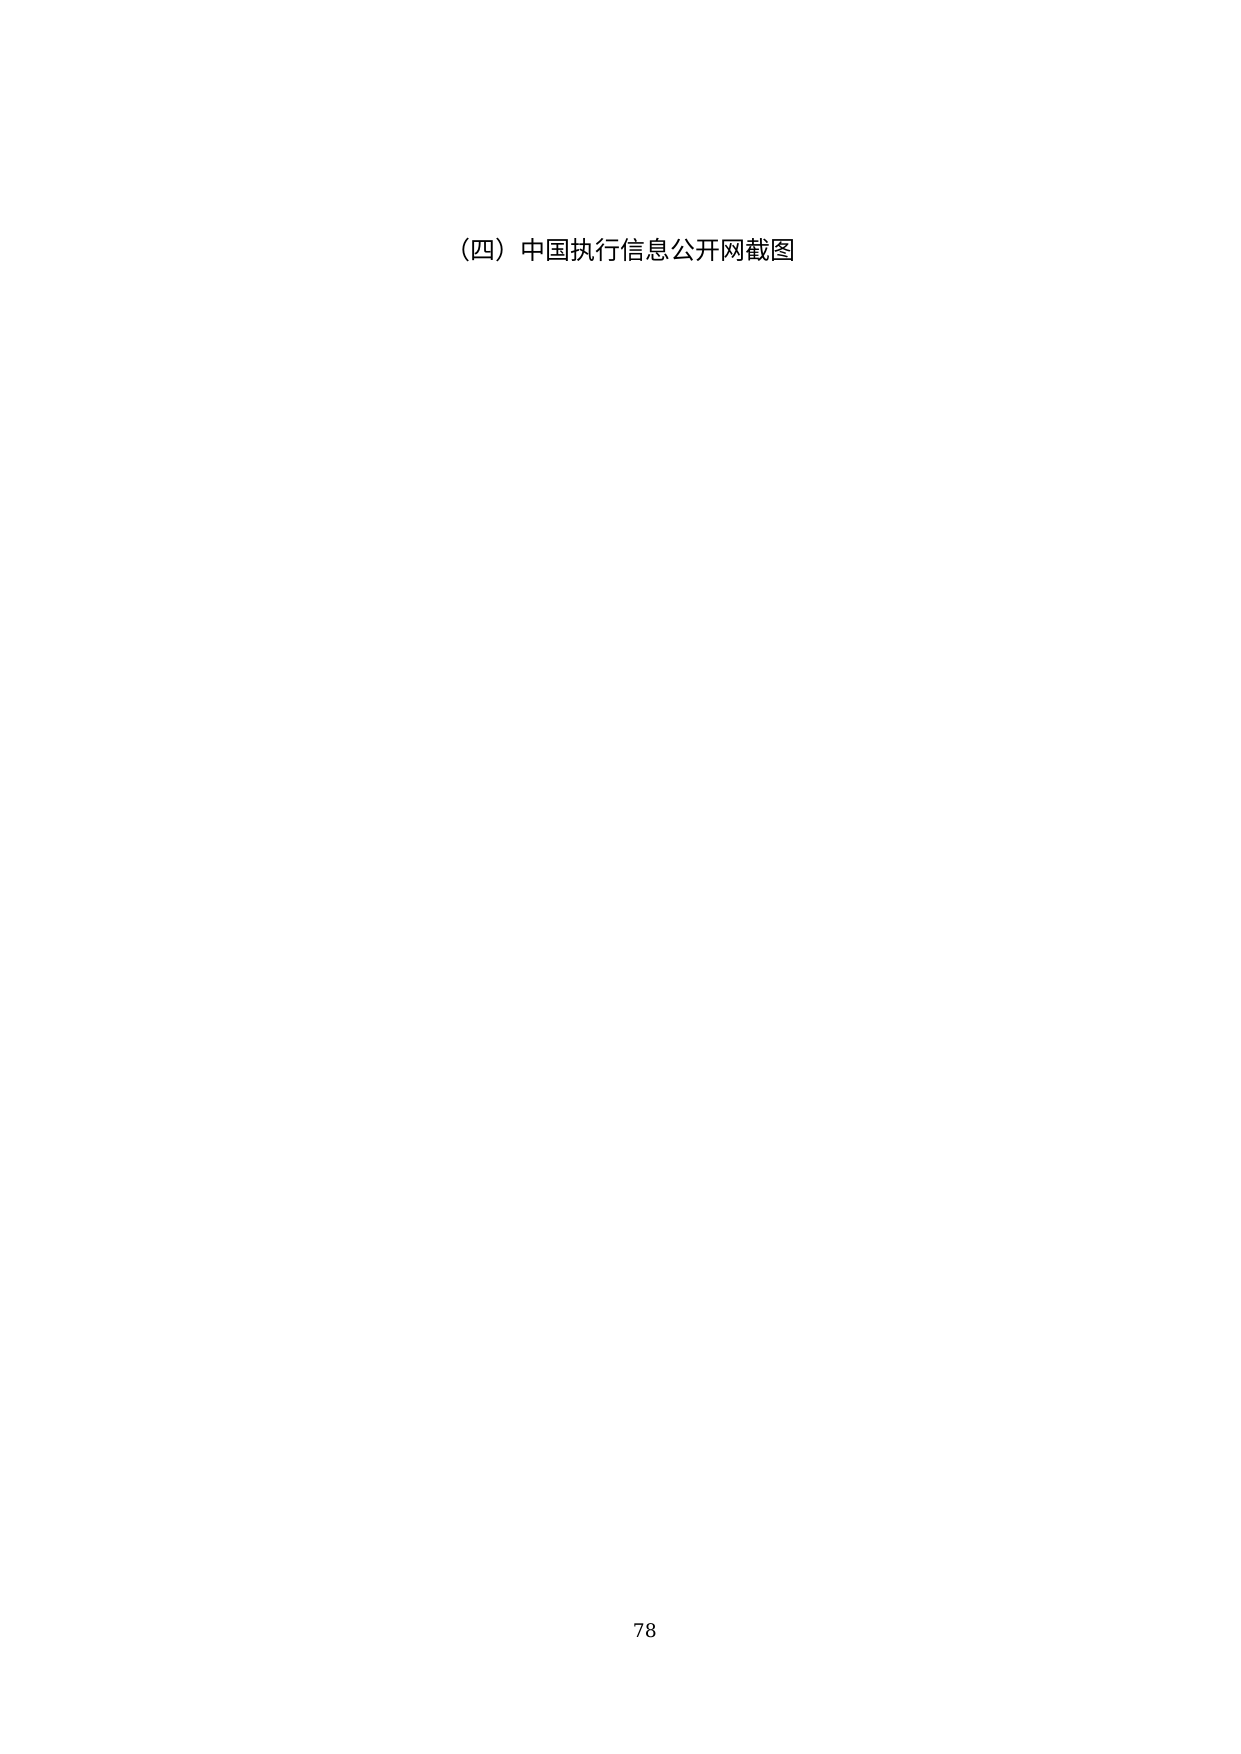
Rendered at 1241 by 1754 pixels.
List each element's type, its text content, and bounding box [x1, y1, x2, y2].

text （四）中国执行信息公开网截图 [187, 216, 1053, 281]
